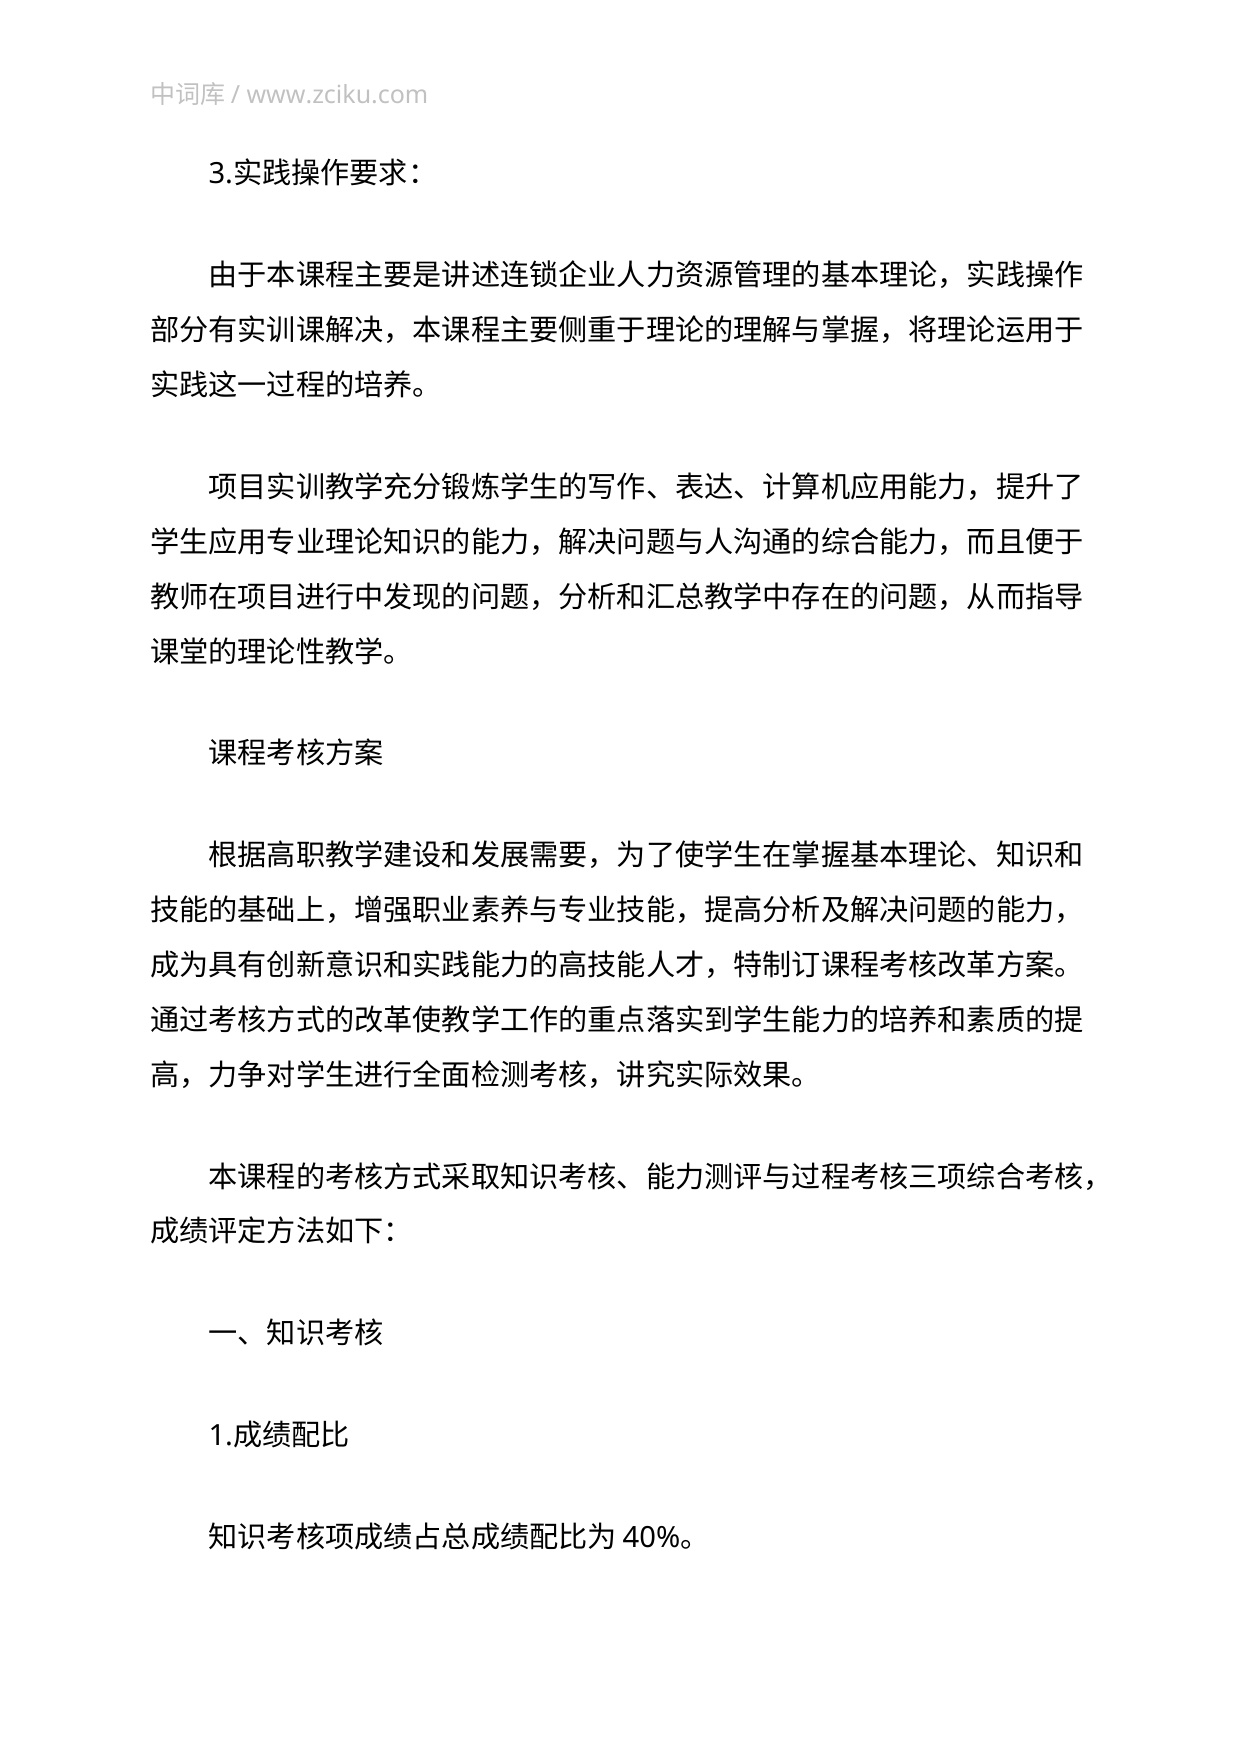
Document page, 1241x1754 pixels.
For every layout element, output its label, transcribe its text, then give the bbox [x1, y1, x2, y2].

text 本课程的考核方式采取知识考核、能力测评与过程考核三项综合考核，成绩评定方法如下： [150, 1153, 1090, 1250]
text 知识考核项成绩占总成绩配比为40%。 [150, 1513, 1090, 1556]
text 一、知识考核 [150, 1310, 1090, 1352]
text 由于本课程主要是讲述连锁企业人力资源管理的基本理论，实践操作部分有实训课解决，本课程主要侧重于理论的理解与掌握，将理论运用于实践这一过程的培养。 [150, 252, 1090, 404]
text 项目实训教学充分锻炼学生的写作、表达、计算机应用能力，提升了学生应用专业理论知识的能力，解决问题与人沟通的综合能力，而且便于教师在项目进行中发现的问题，分析和汇总教学中存在的问题，从而指导课堂的理论性教学。 [150, 463, 1090, 671]
text 3.实践操作要求： [150, 150, 1090, 192]
text 1.成绩配比 [150, 1412, 1090, 1454]
text 根据高职教学建设和发展需要，为了使学生在掌握基本理论、知识和技能的基础上，增强职业素养与专业技能，提高分析及解决问题的能力，成为具有创新意识和实践能力的高技能人才，特制订课程考核改革方案。通过考核方式的改革使教学工作的重点落实到学生能力的培养和素质的提高，力争对学生进行全面检测考核，讲究实际效果。 [150, 832, 1090, 1094]
text 课程考核方案 [150, 730, 1090, 772]
